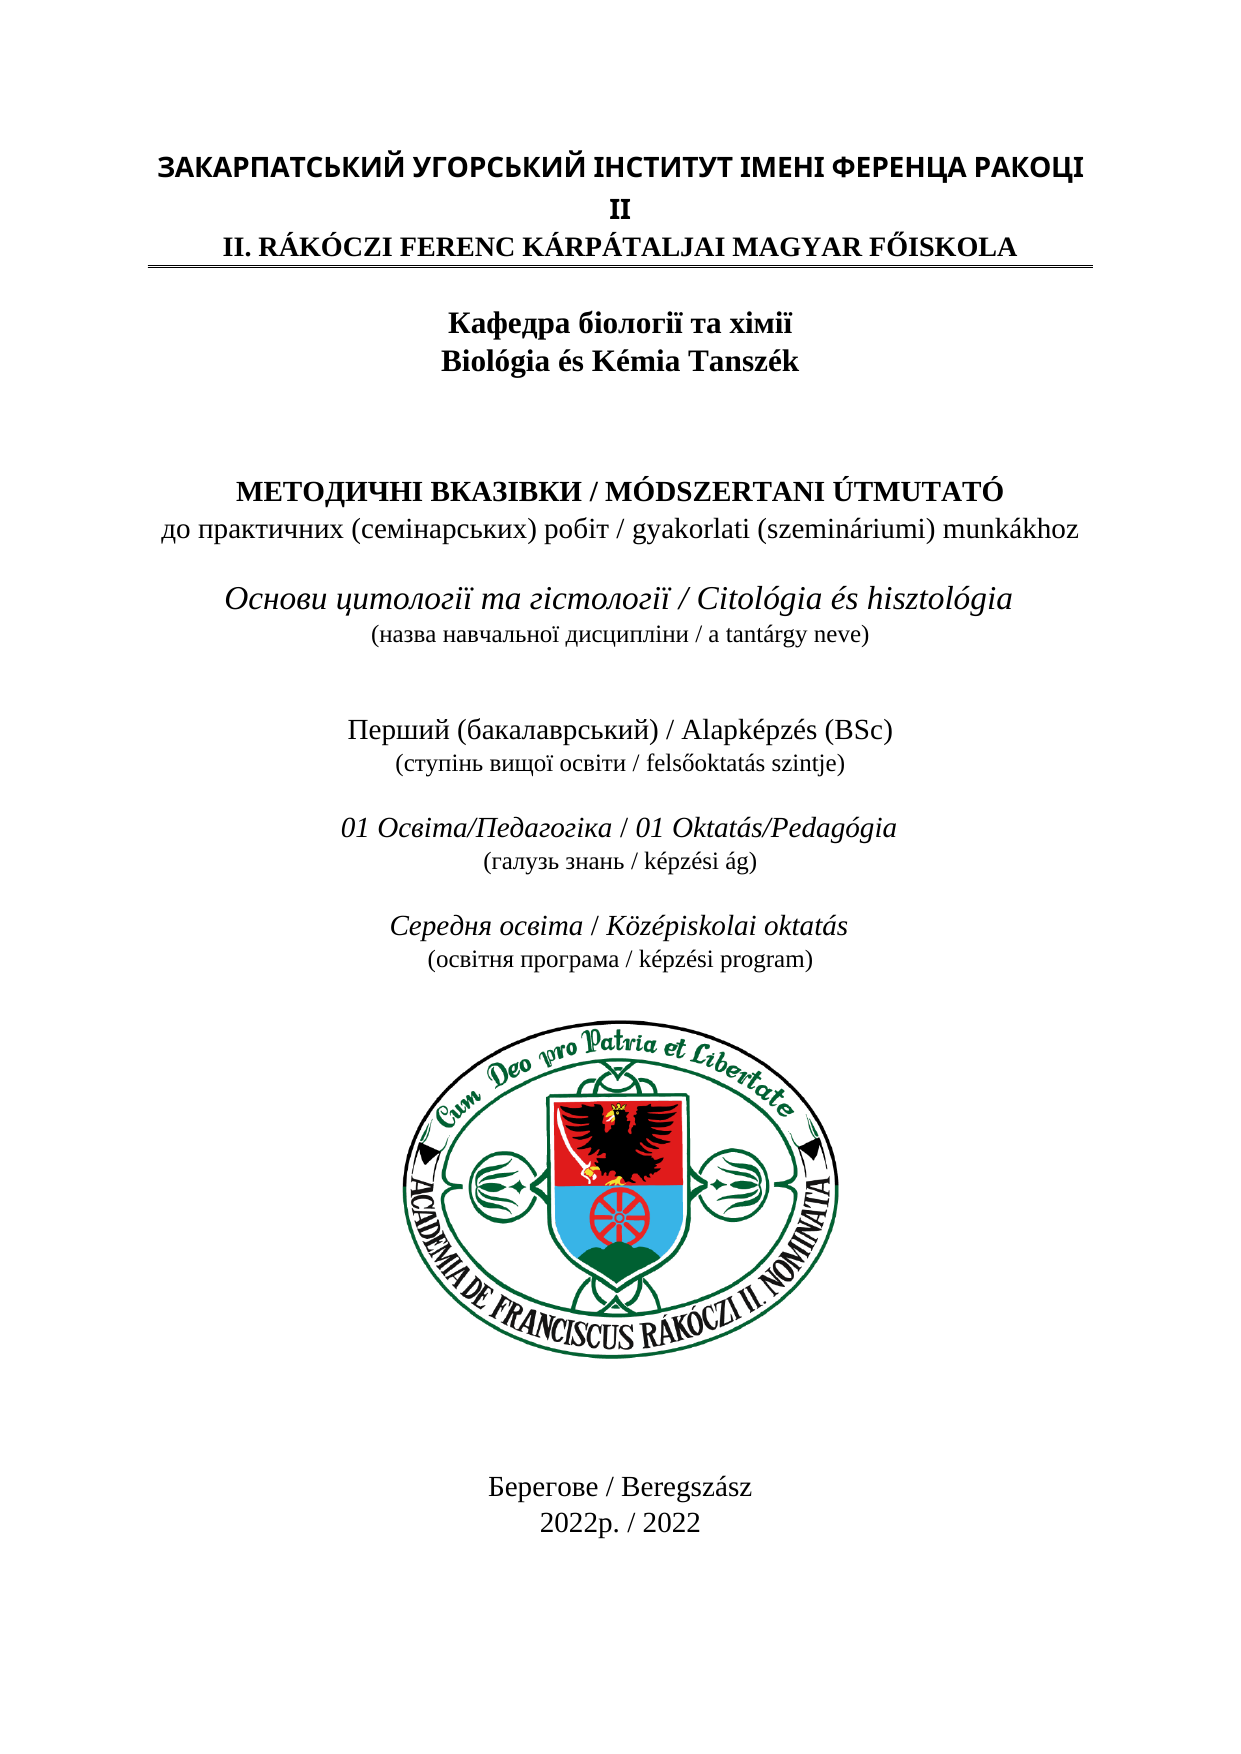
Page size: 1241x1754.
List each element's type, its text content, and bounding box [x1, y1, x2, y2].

text II. RÁKÓCZI FERENC KÁRPÁTALJAI MAGYAR FŐISKOLA [148, 230, 1093, 263]
text Основи цитології та гістології / Citológia és hisztológia [148, 578, 1093, 616]
text Кафедра біології та хімії [148, 304, 1093, 340]
picture [370, 1006, 870, 1374]
text 01 Освіта/Педагогіка / 01 Oktatás/Pedagógia (галузь знань / képzési ág) [148, 810, 1093, 875]
text Biológia és Kémia Tanszék [148, 343, 1093, 379]
text Перший (бакалаврський) / Alapképzés (BSc) (ступінь вищої освіти / felsőoktatás szintje) [148, 712, 1093, 777]
text Середня освіта / Középiskolai oktatás (освітня програма / képzési program) [148, 908, 1093, 973]
text ЗАКАРПАТСЬКИЙ УГОРСЬКИЙ ІНСТИТУТ ІМЕНІ ФЕРЕНЦА РАКОЦІ ІІ [148, 148, 1093, 227]
text (назва навчальної дисципліни / a tantárgy neve) [148, 619, 1093, 648]
text МЕТОДИЧНІ ВКАЗІВКИ / MÓDSZERTANI ÚTMUTATÓ [148, 474, 1093, 508]
text до практичних (семінарських) робіт / gyakorlati (szemináriumi) munkákhoz [148, 511, 1093, 544]
text Берегове / Beregszász 2022р. / 2022 [148, 1469, 1092, 1538]
